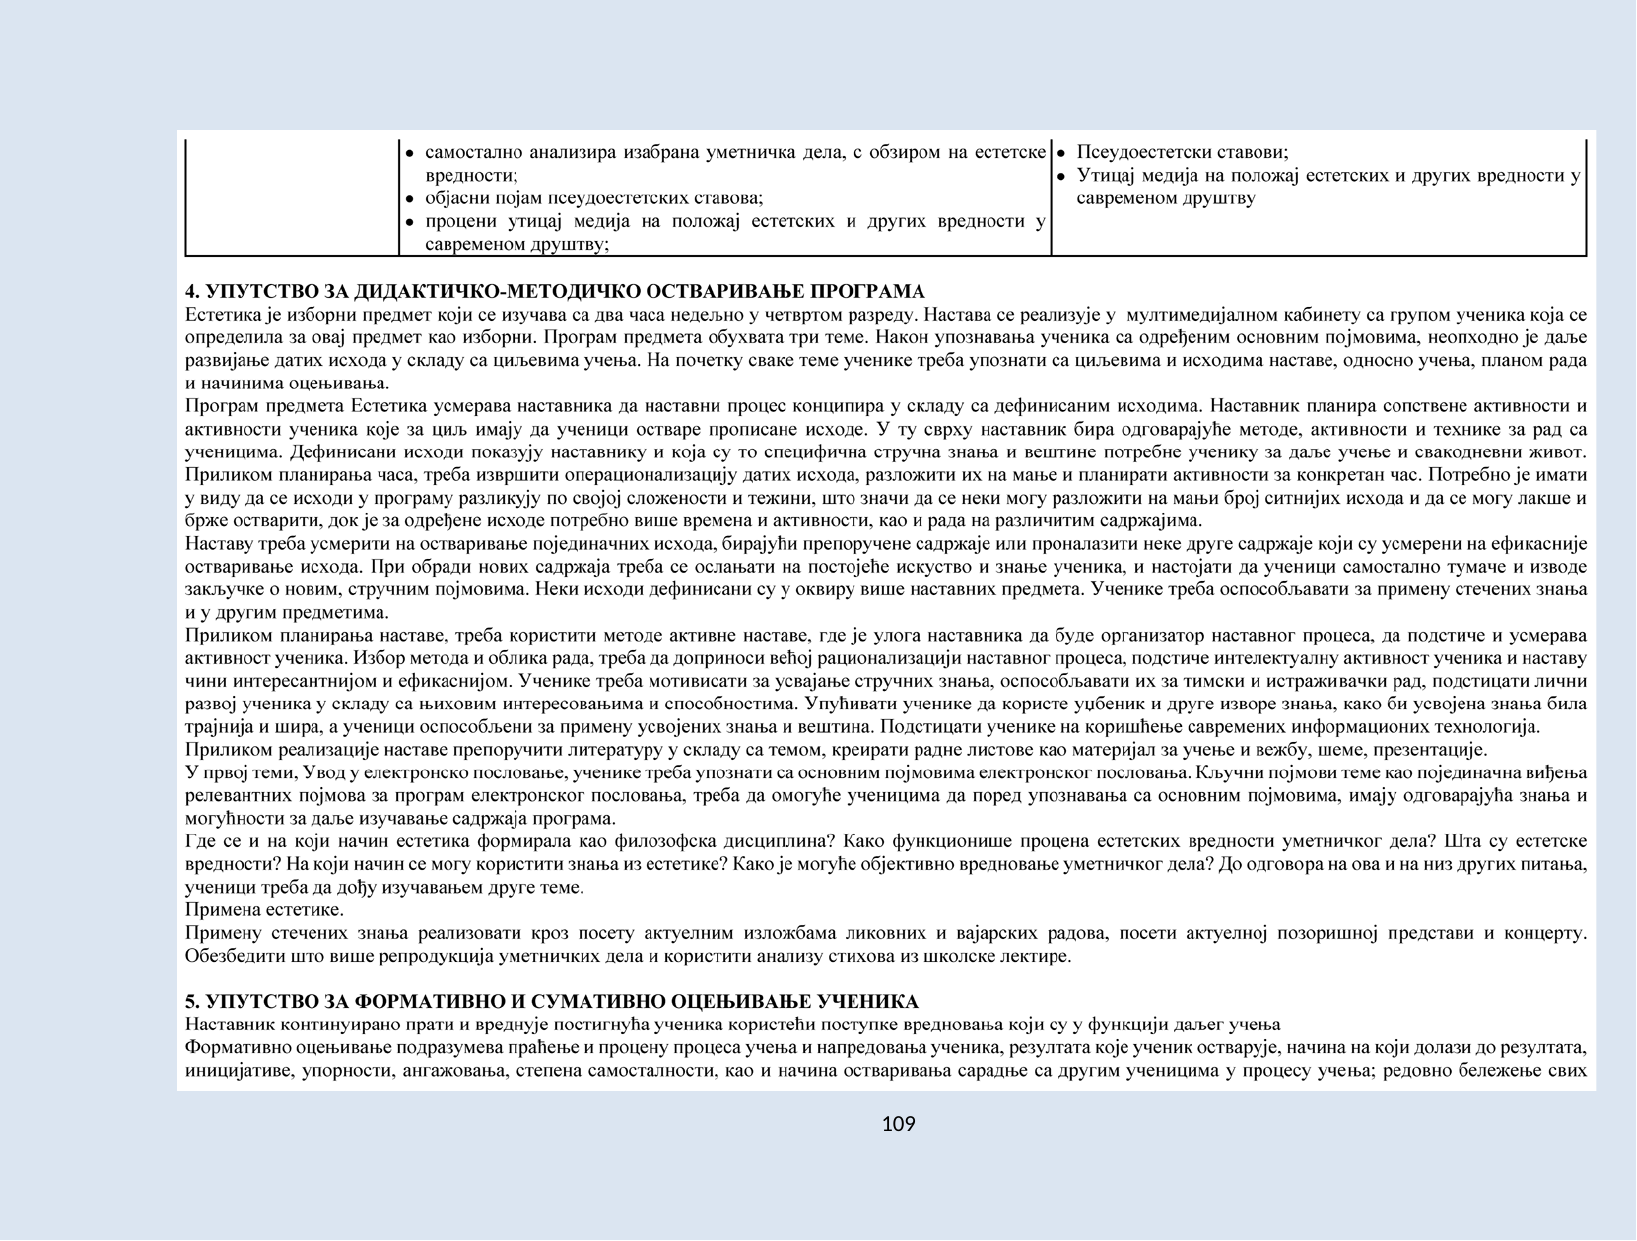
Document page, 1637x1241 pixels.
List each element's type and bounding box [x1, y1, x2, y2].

picture [177, 130, 1597, 1091]
